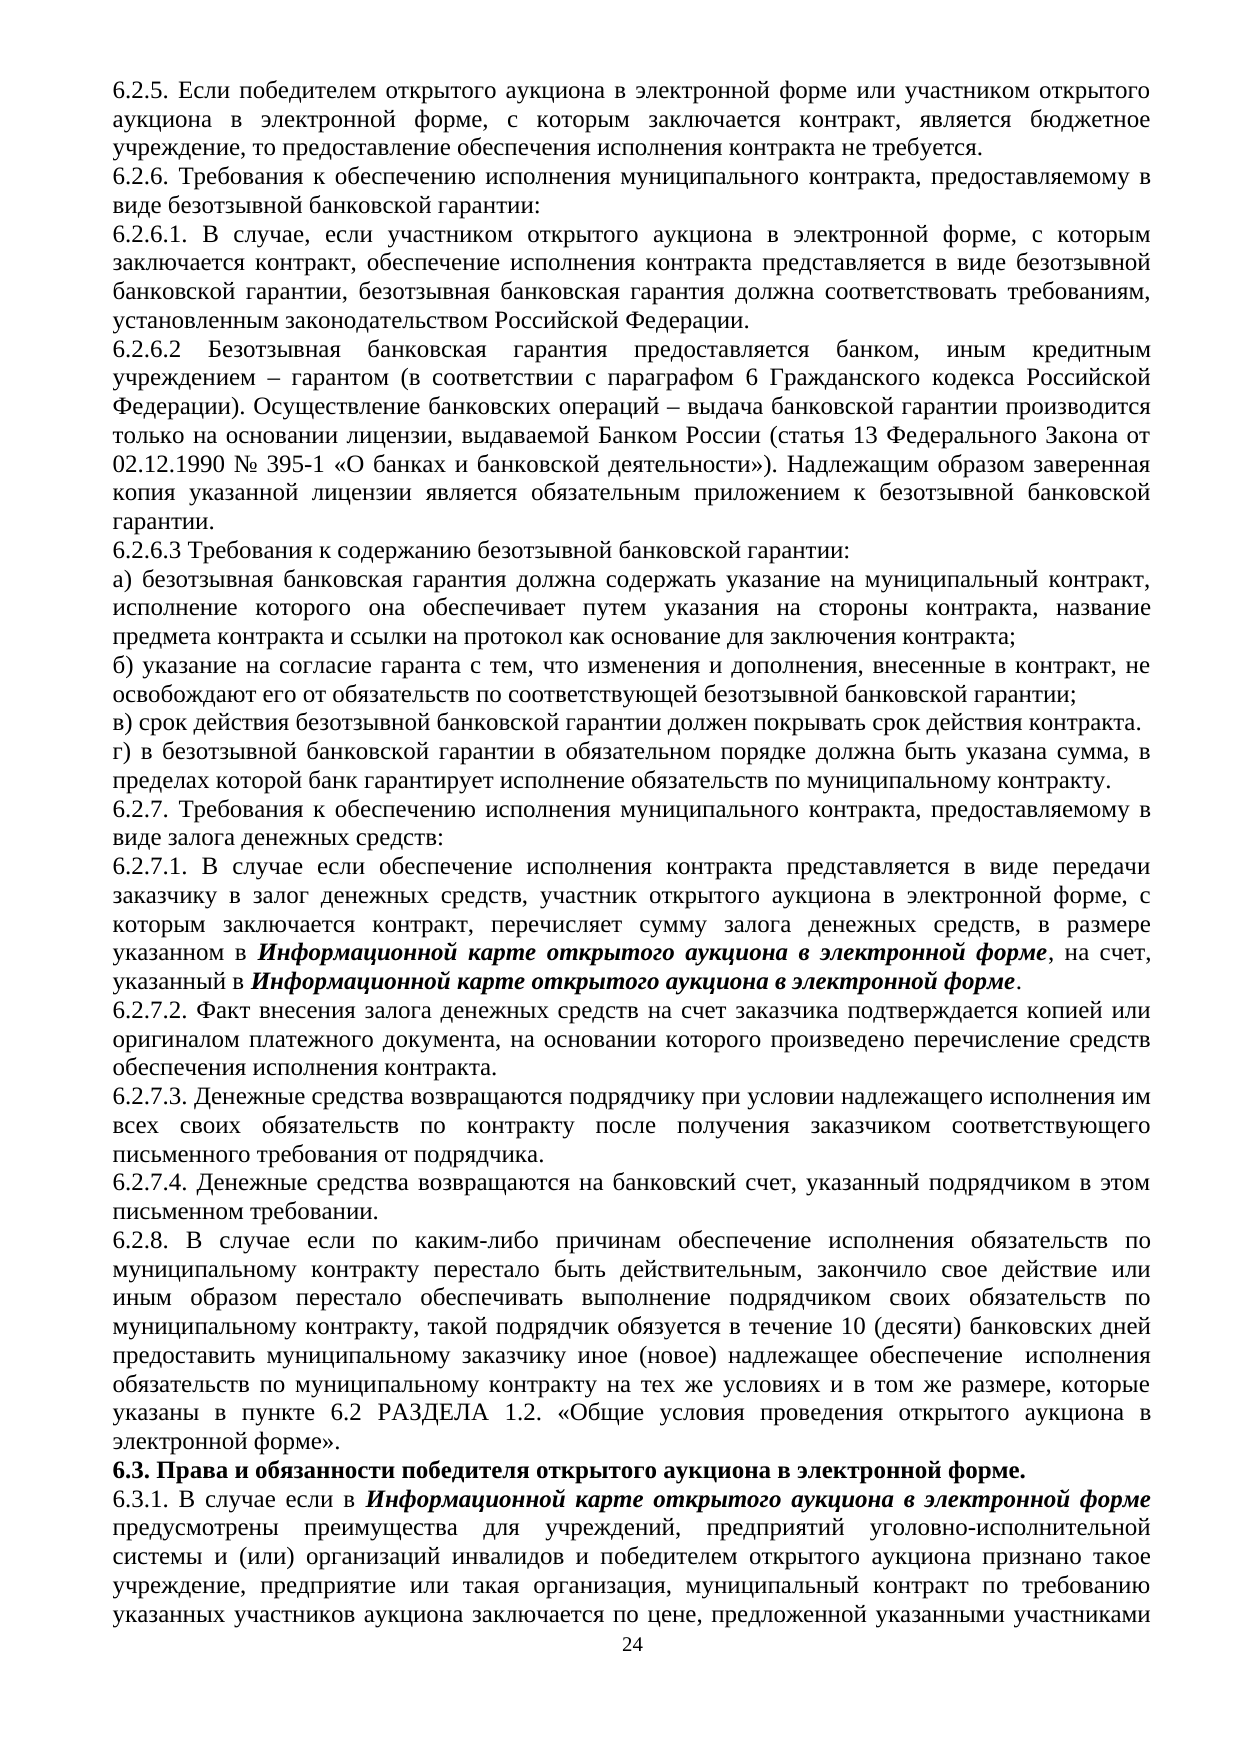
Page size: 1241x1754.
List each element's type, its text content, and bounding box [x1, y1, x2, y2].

text 6.2.6.2 Безотзывная банковская гарантия предоставляется банком, иным кредитным учреждением – гарантом (в соответствии с параграфом 6 Гражданского кодекса Российской Федерации). Осуществление банковских операций – выдача банковской гарантии производится только на основании лицензии, выдаваемой Банком России (статья 13 Федерального Закона от 02.12.1990 № 395-1 «О банках и банковской деятельности»). Надлежащим образом заверенная копия указанной лицензии является обязательным приложением к безотзывной банковской гарантии. [112, 334, 1152, 535]
text 6.2.7. Требования к обеспечению исполнения муниципального контракта, предоставляемому в виде залога денежных средств: [112, 794, 1152, 851]
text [112, 1484, 1152, 1627]
text 6.2.6.3 Требования к содержанию безотзывной банковской гарантии: [112, 535, 1152, 564]
text 6.3. Права и обязанности победителя открытого аукциона в электронной форме. [112, 1455, 1152, 1484]
text а) безотзывная банковская гарантия должна содержать указание на муниципальный контракт, исполнение которого она обеспечивает путем указания на стороны контракта, название предмета контракта и ссылки на протокол как основание для заключения контракта; [112, 564, 1152, 650]
text г) в безотзывной банковской гарантии в обязательном порядке должна быть указана сумма, в пределах которой банк гарантирует исполнение обязательств по муниципальному контракту. [112, 736, 1152, 794]
text 6.2.6.1. В случае, если участником открытого аукциона в электронной форме, с которым заключается контракт, обеспечение исполнения контракта представляется в виде безотзывной банковской гарантии, безотзывная банковская гарантия должна соответствовать требованиям, установленным законодательством Российской Федерации. [112, 219, 1152, 334]
text б) указание на согласие гаранта с тем, что изменения и дополнения, внесенные в контракт, не освобождают его от обязательств по соответствующей безотзывной банковской гарантии; [112, 650, 1152, 707]
text 6.2.8. В случае если по каким-либо причинам обеспечение исполнения обязательств по муниципальному контракту перестало быть действительным, закончило свое действие или иным образом перестало обеспечивать выполнение подрядчиком своих обязательств по муниципальному контракту, такой подрядчик обязуется в течение 10 (десяти) банковских дней предоставить муниципальному заказчику иное (новое) надлежащее обеспечение исполнения обязательств по муниципальному контракту на тех же условиях и в том же размере, которые указаны в пункте 6.2 Раздела 1.2. «Общие условия проведения открытого аукциона в электронной форме». [112, 1225, 1152, 1455]
list 6.2.7.2. Факт внесения залога денежных средств на счет заказчика подтверждается копией или оригиналом платежного документа, на основании которого произведено перечисление средств обеспечения исполнения контракта. [112, 995, 1152, 1081]
text в) срок действия безотзывной банковской гарантии должен покрывать срок действия контракта. [112, 707, 1152, 736]
list 6.2.7.4. Денежные средства возвращаются на банковский счет, указанный подрядчиком в этом письменном требовании. [112, 1167, 1152, 1225]
list 6.2.7.3. Денежные средства возвращаются подрядчику при условии надлежащего исполнения им всех своих обязательств по контракту после получения заказчиком соответствующего письменного требования от подрядчика. [112, 1081, 1152, 1167]
text 6.2.6. Требования к обеспечению исполнения муниципального контракта, предоставляемому в виде безотзывной банковской гарантии: [112, 161, 1152, 219]
list 6.2.7.1. В случае если обеспечение исполнения контракта представляется в виде передачи заказчику в залог денежных средств, участник открытого аукциона в электронной форме, с которым заключается контракт, перечисляет сумму залога денежных средств, в размере указанном в Информационной карте открытого аукциона в электронной форме, на счет, указанный в Информационной карте открытого аукциона в электронной форме. [112, 851, 1152, 995]
text 6.2.5. Если победителем открытого аукциона в электронной форме или участником открытого аукциона в электронной форме, с которым заключается контракт, является бюджетное учреждение, то предоставление обеспечения исполнения контракта не требуется. [112, 75, 1152, 161]
